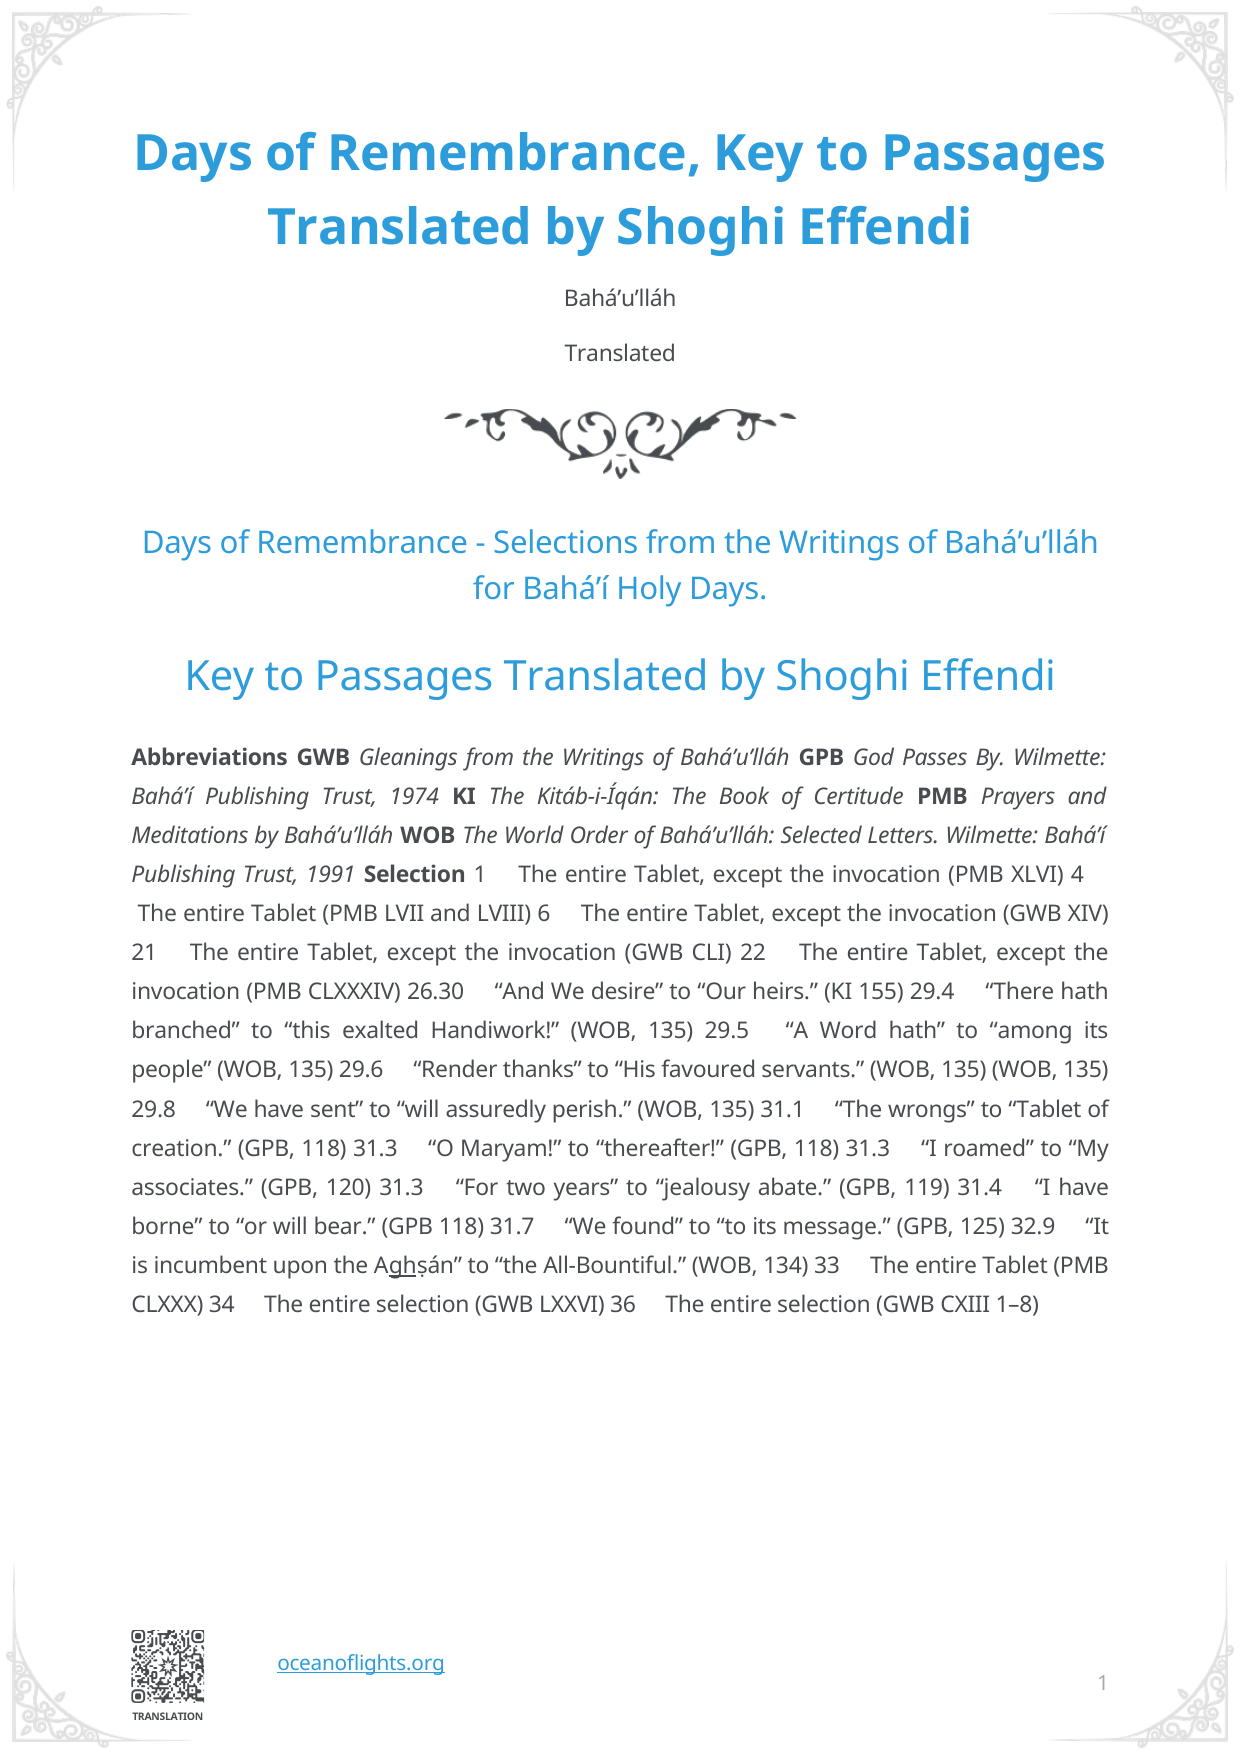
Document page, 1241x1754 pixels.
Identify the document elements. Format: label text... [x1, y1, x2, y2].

picture [444, 409, 797, 479]
text Abbreviations GWB Gleanings from the Writings of Bahá’u’lláh GPB God Passes By. Wilmette: Bahá’í Publishing Trust, 1974 KI The Kitáb-i-Íqán: The Book of Certitude PMB Prayers and Meditations by Bahá’u’lláh WOB The World Order of Bahá’u’lláh: Selected Letters. Wilmette: Bahá’í Publishing Trust, 1991 Selection 1 The entire Tablet, except the invocation (PMB XLVI) 4 The entire Tablet (PMB LVII and LVIII) 6 The entire Tablet, except the invocation (GWB XIV) 21 The entire Tablet, except the invocation (GWB CLI) 22 The entire Tablet, except the invocation (PMB CLXXXIV) 26.30 “And We desire” to “Our heirs.” (KI 155) 29.4 “There hath branched” to “this exalted Handiwork!” (WOB, 135) 29.5 “A Word hath” to “among its people” (WOB, 135) 29.6 “Render thanks” to “His favoured servants.” (WOB, 135) (WOB, 135) 29.8 “We have sent” to “will assuredly perish.” (WOB, 135) 31.1 “The wrongs” to “Tablet of creation.” (GPB, 118) 31.3 “O Maryam!” to “thereafter!” (GPB, 118) 31.3 “I roamed” to “My associates.” (GPB, 120) 31.3 “For two years” to “jealousy abate.” (GPB, 119) 31.4 “I have borne” to “or will bear.” (GPB 118) 31.7 “We found” to “to its message.” (GPB, 125) 32.9 “It is incumbent upon the Aghṣán” to “the All-Bountiful.” (WOB, 134) 33 The entire Tablet (PMB CLXXX) 34 The entire selection (GWB LXXVI) 36 The entire selection (GWB CXIII 1–8) [131, 741, 1109, 1319]
picture [1046, 1560, 1234, 1748]
text Bahá’u’lláh [131, 282, 1109, 313]
picture [6, 6, 194, 194]
subtitle Days of Remembrance - Selections from the Writings of Bahá’u’lláh for Bahá’í Holy Days. [131, 520, 1109, 609]
subtitle Key to Passages Translated by Shoghi Effendi [131, 646, 1109, 702]
picture [6, 1560, 205, 1748]
picture [1046, 6, 1234, 194]
text Translated [131, 337, 1109, 369]
title Days of Remembrance, Key to Passages Translated by Shoghi Effendi [131, 117, 1109, 259]
